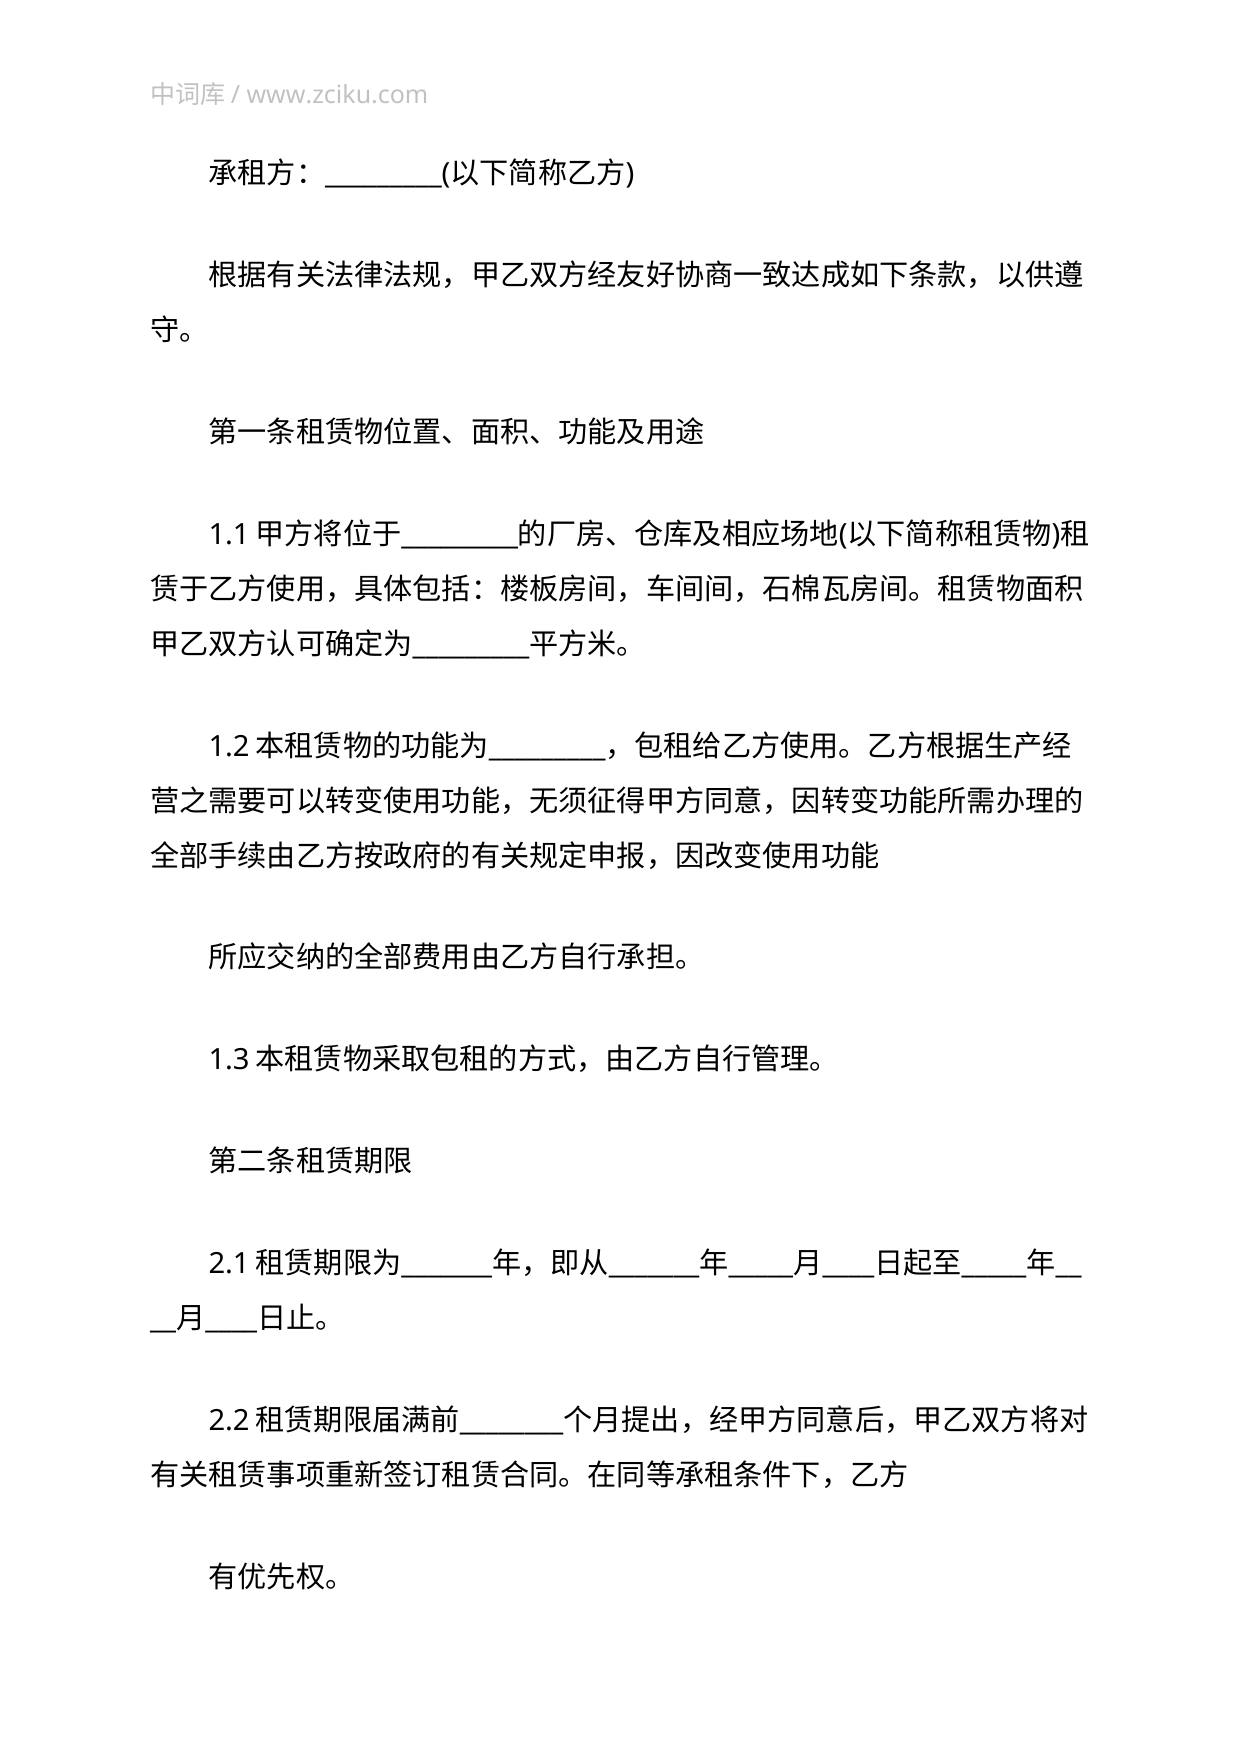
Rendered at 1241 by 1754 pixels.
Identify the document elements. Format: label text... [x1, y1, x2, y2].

text 第一条租赁物位置、面积、功能及用途 [150, 409, 1090, 451]
text 2.2租赁期限届满前________个月提出，经甲方同意后，甲乙双方将对有关租赁事项重新签订租赁合同。在同等承租条件下，乙方 [150, 1396, 1090, 1494]
text 1.1甲方将位于_________的厂房、仓库及相应场地(以下简称租赁物)租赁于乙方使用，具体包括：楼板房间，车间间，石棉瓦房间。租赁物面积甲乙双方认可确定为_________平方米。 [150, 510, 1090, 663]
text 第二条租赁期限 [150, 1138, 1090, 1180]
text 1.2本租赁物的功能为_________，包租给乙方使用。乙方根据生产经营之需要可以转变使用功能，无须征得甲方同意，因转变功能所需办理的全部手续由乙方按政府的有关规定申报，因改变使用功能 [150, 722, 1090, 874]
text 根据有关法律法规，甲乙双方经友好协商一致达成如下条款，以供遵守。 [150, 252, 1090, 349]
text 1.3本租赁物采取包租的方式，由乙方自行管理。 [150, 1036, 1090, 1078]
text 2.1租赁期限为_______年，即从_______年_____月____日起至_____年____月____日止。 [150, 1239, 1090, 1337]
text 有优先权。 [150, 1553, 1090, 1596]
text 所应交纳的全部费用由乙方自行承担。 [150, 934, 1090, 976]
text 承租方：_________(以下简称乙方) [150, 150, 1090, 192]
